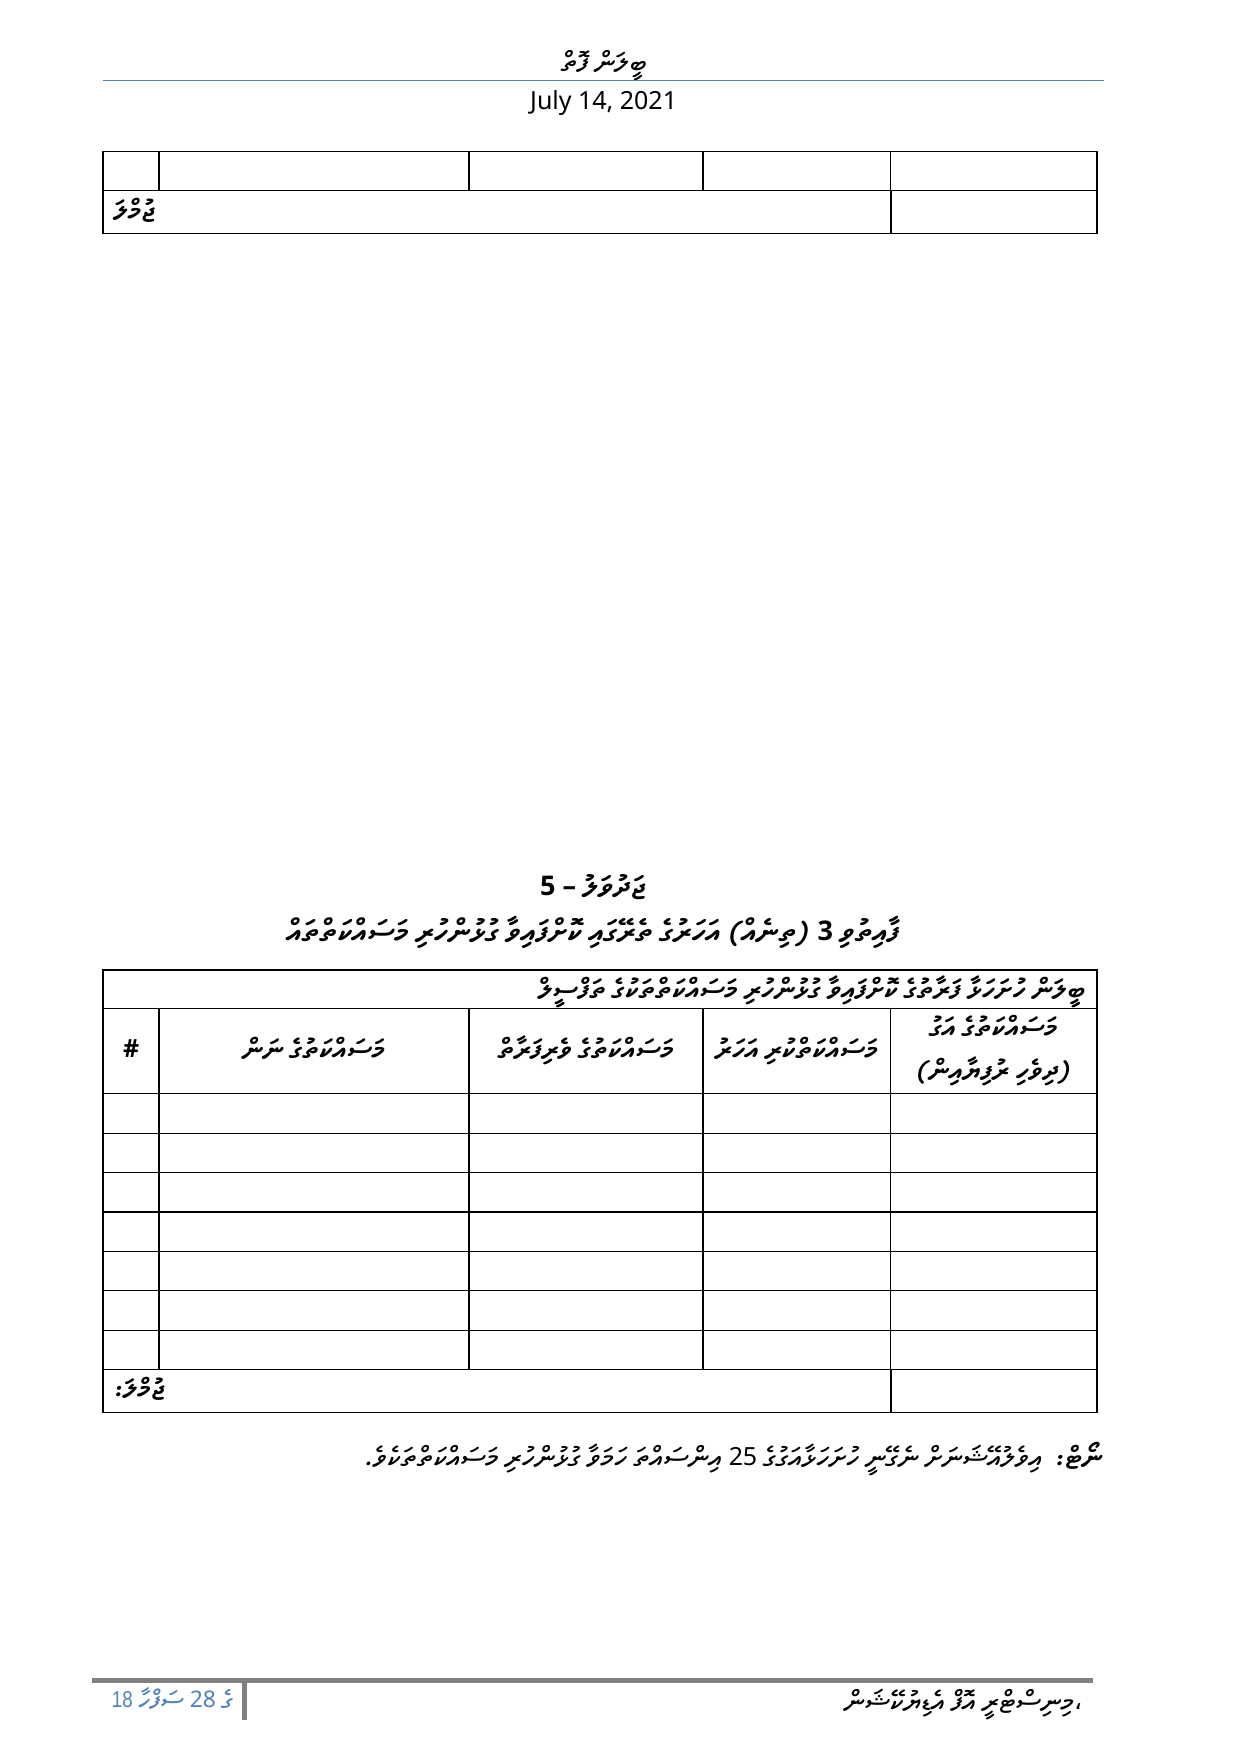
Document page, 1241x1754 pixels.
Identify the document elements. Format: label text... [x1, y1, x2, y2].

table_header ޖަދުވަލު – 5 [73, 866, 1114, 911]
table_cell [73, 151, 1114, 411]
table_cell ފާއިތުވި 3 (ތިނެއް) އަހަރުގެ ތެރޭގައި ކޮށްފައިވާ ގުޅުންހުރި މަސައްކަތްތައް [73, 911, 1114, 956]
table_cell ނޯޓް: އިވެލުއޭޝަނަށް ނެގޭނީ ހުށަހަޅާއަގުގެ 25 އިންސައްތަ ހަމަވާ ގުޅުންހުރި މަސައްކަތްތަކެވެ. [73, 956, 1114, 1504]
